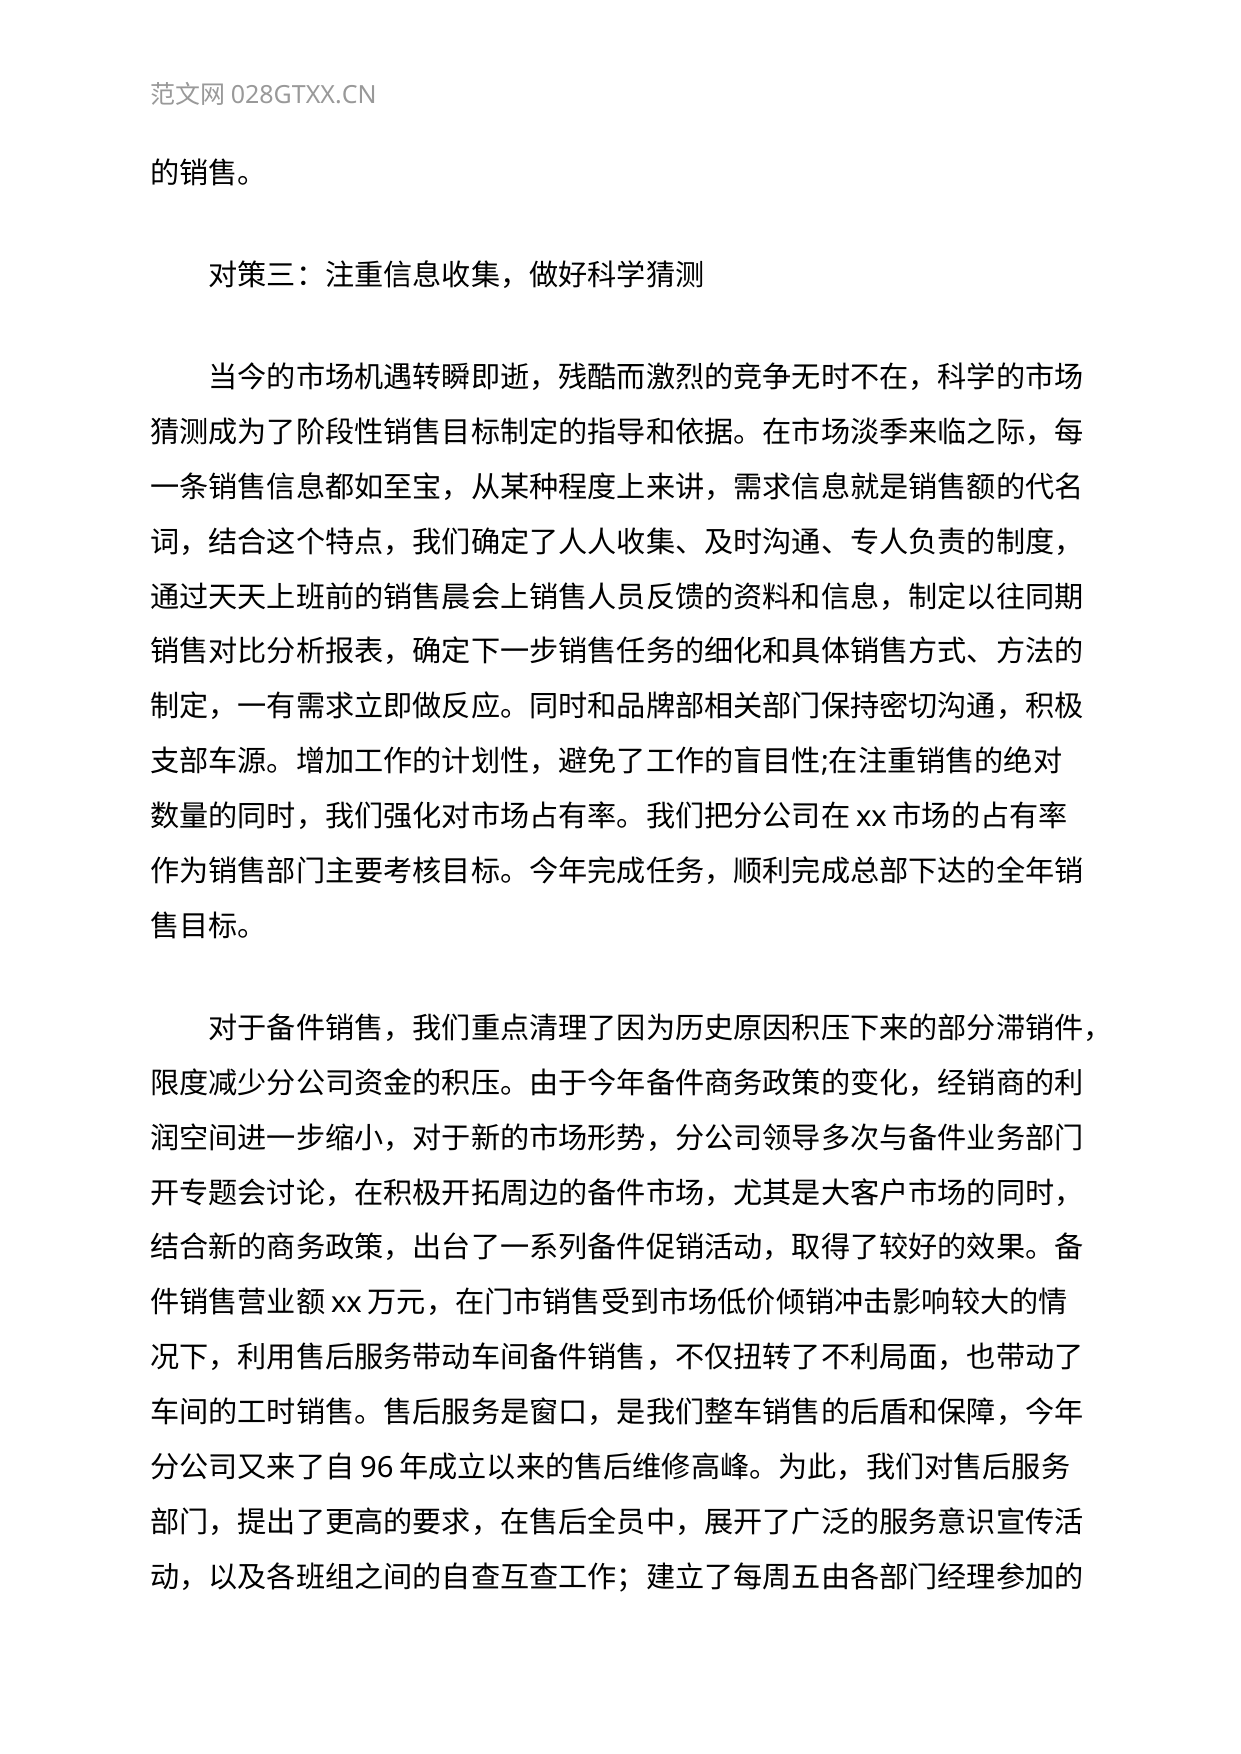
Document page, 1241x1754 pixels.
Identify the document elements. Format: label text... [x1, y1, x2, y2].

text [150, 1004, 1090, 1596]
text 当今的市场机遇转瞬即逝，残酷而激烈的竞争无时不在，科学的市场猜测成为了阶段性销售目标制定的指导和依据。在市场淡季来临之际，每一条销售信息都如至宝，从某种程度上来讲，需求信息就是销售额的代名词，结合这个特点，我们确定了人人收集、及时沟通、专人负责的制度，通过天天上班前的销售晨会上销售人员反馈的资料和信息，制定以往同期销售对比分析报表，确定下一步销售任务的细化和具体销售方式、方法的制定，一有需求立即做反应。同时和品牌部相关部门保持密切沟通，积极支部车源。增加工作的计划性，避免了工作的盲目性;在注重销售的绝对数量的同时，我们强化对市场占有率。我们把分公司在xx市场的占有率作为销售部门主要考核目标。今年完成任务，顺利完成总部下达的全年销售目标。 [150, 353, 1090, 945]
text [150, 150, 1090, 192]
text 对策三：注重信息收集，做好科学猜测 [150, 252, 1090, 294]
